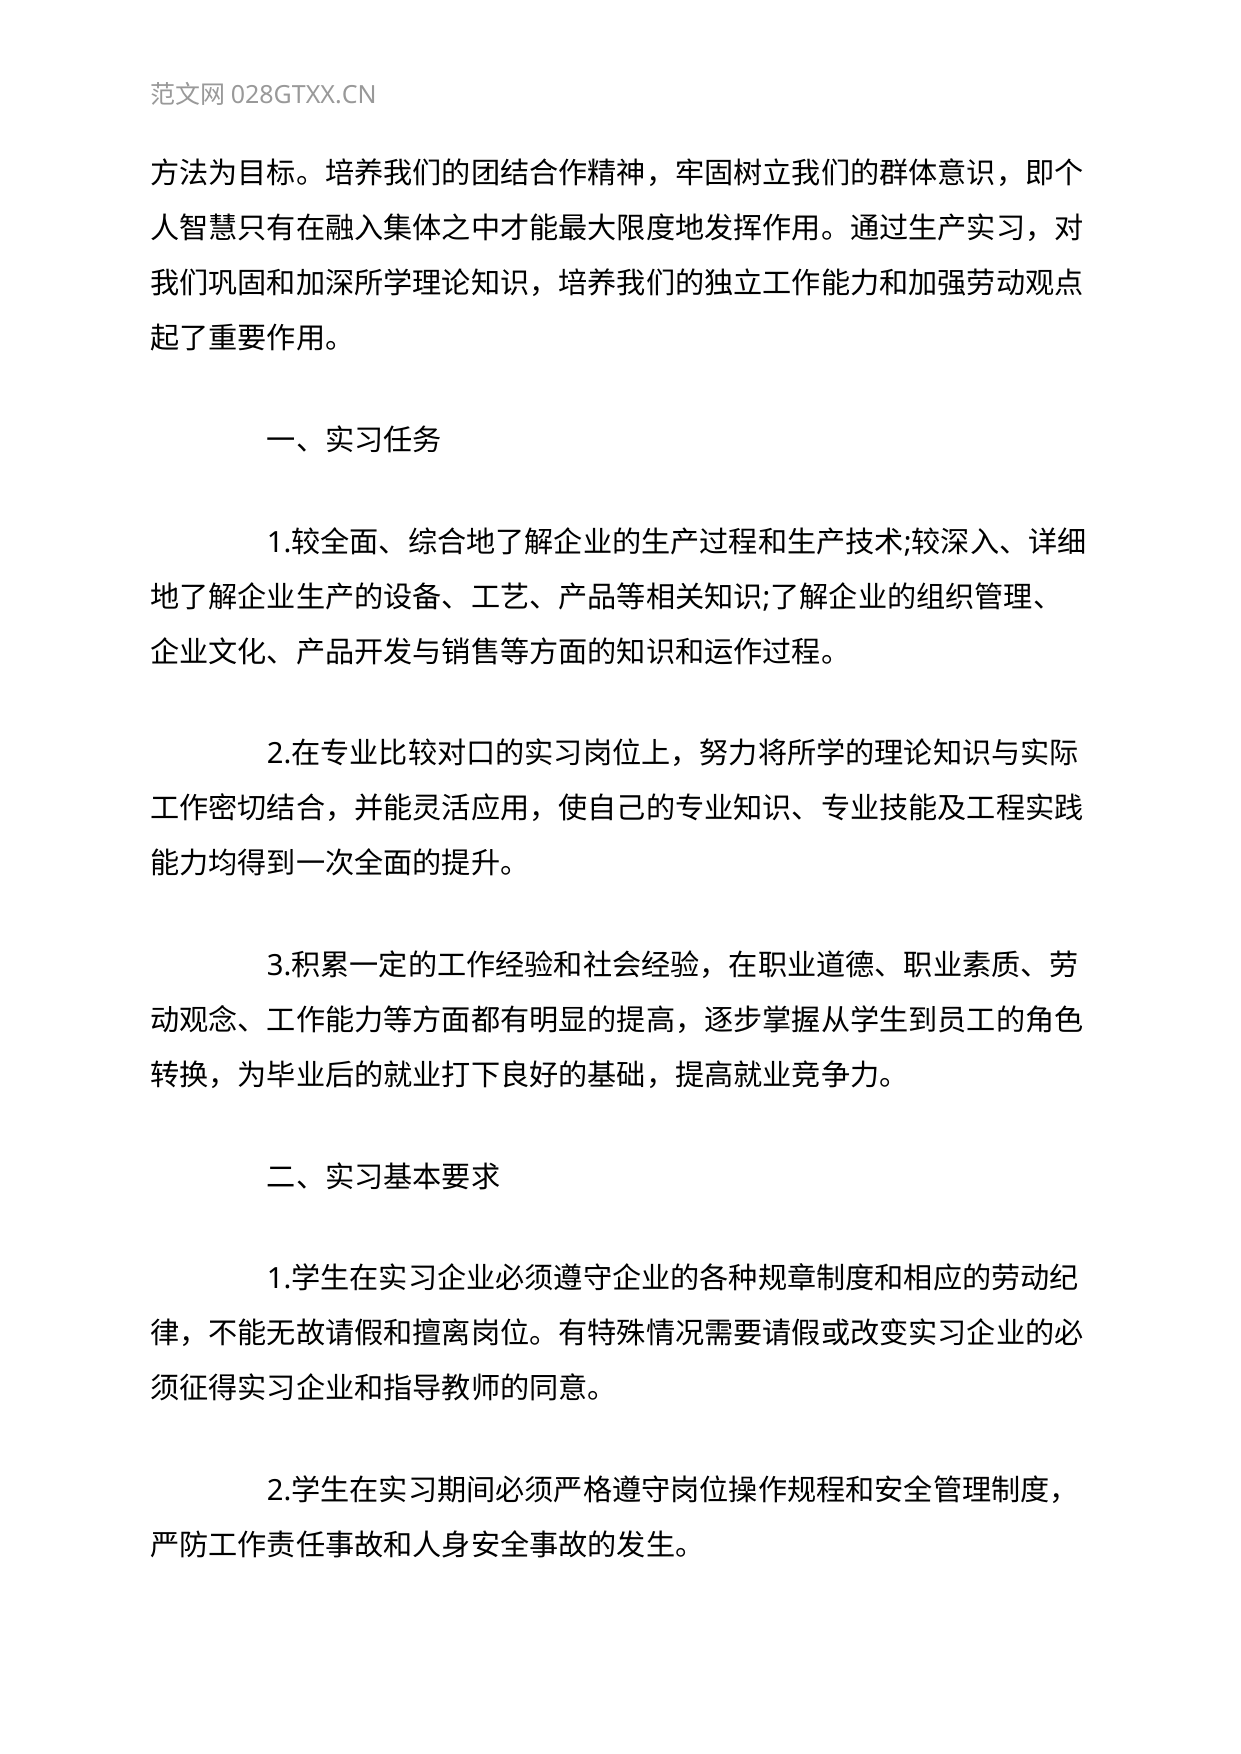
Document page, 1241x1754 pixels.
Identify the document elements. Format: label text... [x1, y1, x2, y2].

text 2.学生在实习期间必须严格遵守岗位操作规程和安全管理制度，严防工作责任事故和人身安全事故的发生。 [150, 1467, 1090, 1564]
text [150, 150, 1090, 357]
text 1.学生在实习企业必须遵守企业的各种规章制度和相应的劳动纪律，不能无故请假和擅离岗位。有特殊情况需要请假或改变实习企业的必须征得实习企业和指导教师的同意。 [150, 1255, 1090, 1407]
text 一、实习任务 [150, 416, 1090, 459]
text 2.在专业比较对口的实习岗位上，努力将所学的理论知识与实际工作密切结合，并能灵活应用，使自己的专业知识、专业技能及工程实践能力均得到一次全面的提升。 [150, 730, 1090, 882]
text 3.积累一定的工作经验和社会经验，在职业道德、职业素质、劳动观念、工作能力等方面都有明显的提高，逐步掌握从学生到员工的角色转换，为毕业后的就业打下良好的基础，提高就业竞争力。 [150, 942, 1090, 1094]
text 1.较全面、综合地了解企业的生产过程和生产技术;较深入、详细地了解企业生产的设备、工艺、产品等相关知识;了解企业的组织管理、企业文化、产品开发与销售等方面的知识和运作过程。 [150, 518, 1090, 671]
text 二、实习基本要求 [150, 1153, 1090, 1196]
